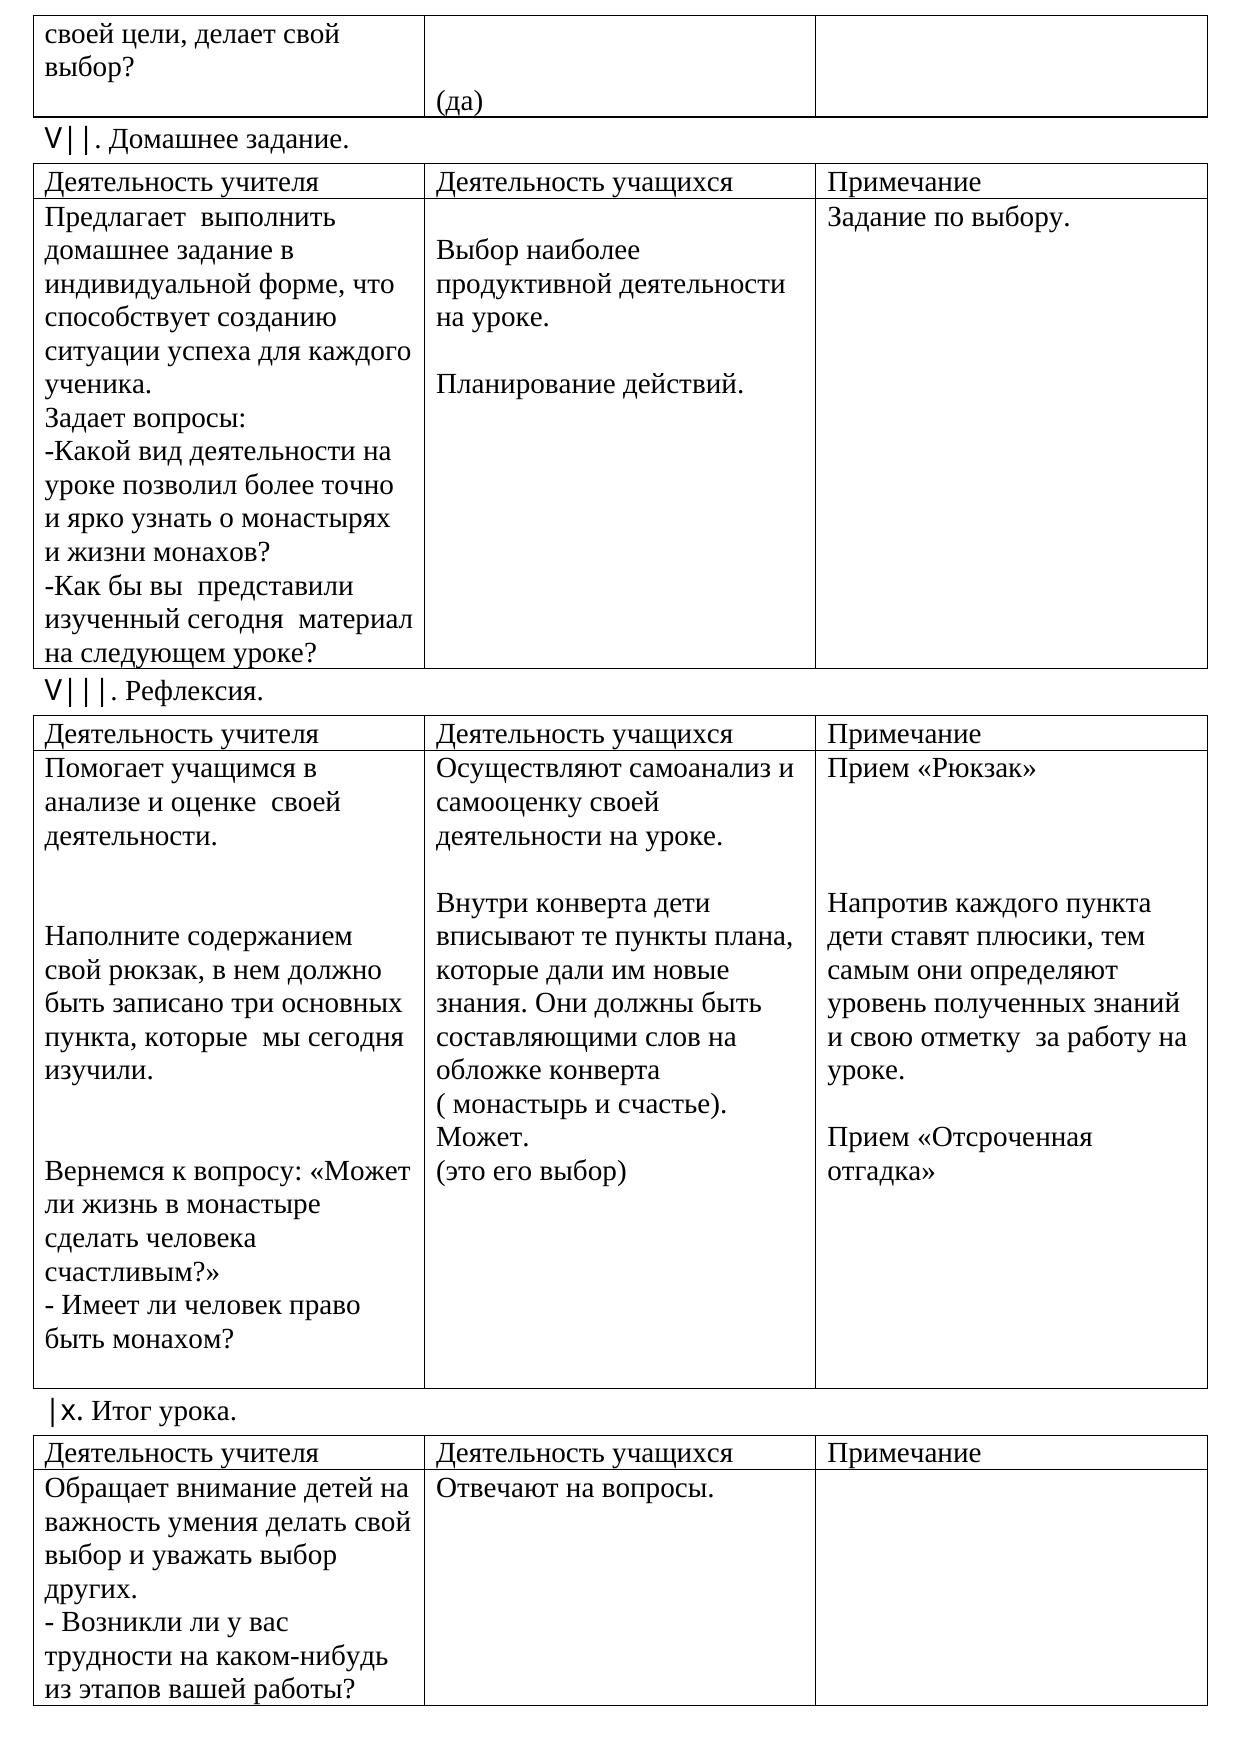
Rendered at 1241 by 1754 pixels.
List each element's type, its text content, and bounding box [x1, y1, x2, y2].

table_header Деятельность учащихся [425, 164, 815, 198]
table_header Деятельность учащихся [425, 716, 815, 749]
table_cell Помогает учащимся в анализе и оценке своей деятельности. Наполните содержанием свой рюкзак, в нем должно быть записано три основных пункта, которые мы сегодня изучили. Вернемся к вопросу: «Может ли жизнь в монастыре сделать человека счастливым?» - Имеет ли человек право быть монахом? [34, 751, 424, 1388]
table_header Деятельность учащихся [425, 1436, 815, 1469]
table_cell Прием «Рюкзак» Напротив каждого пункта дети ставят плюсики, тем самым они определяют уровень полученных знаний и свою отметку за работу на уроке. Прием «Отсроченная отгадка» [816, 751, 1207, 1388]
table_cell Осуществляют самоанализ и самооценку своей деятельности на уроке. Внутри конверта дети вписывают те пункты плана, которые дали им новые знания. Они должны быть составляющими слов на обложке конверта ( монастырь и счастье). Может. (это его выбор) [425, 751, 815, 1388]
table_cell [425, 16, 815, 116]
table_cell Выбор наиболее продуктивной деятельности на уроке. Планирование действий. [425, 199, 815, 668]
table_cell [34, 1470, 424, 1705]
text V|||. Рефлексия. [44, 669, 1196, 709]
text V||. Домашнее задание. [44, 118, 1196, 157]
table_cell Задание по выбору. [816, 199, 1207, 668]
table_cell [34, 16, 424, 116]
table_cell [816, 1470, 1207, 1705]
table_header Примечание [816, 164, 1207, 198]
table_header Деятельность учителя [34, 716, 424, 749]
table_cell Предлагает выполнить домашнее задание в индивидуальной форме, что способствует созданию ситуации успеха для каждого ученика. Задает вопросы: -Какой вид деятельности на уроке позволил более точно и ярко узнать о монастырях и жизни монахов? -Как бы вы представили изученный сегодня материал на следующем уроке? [34, 199, 424, 668]
table_header Деятельность учителя [34, 1436, 424, 1469]
table_header Примечание [816, 716, 1207, 749]
text |x. Итог урока. [44, 1389, 1196, 1429]
table_header Примечание [816, 1436, 1207, 1469]
table_header Деятельность учителя [34, 164, 424, 198]
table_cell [425, 1470, 815, 1705]
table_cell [816, 16, 1207, 116]
